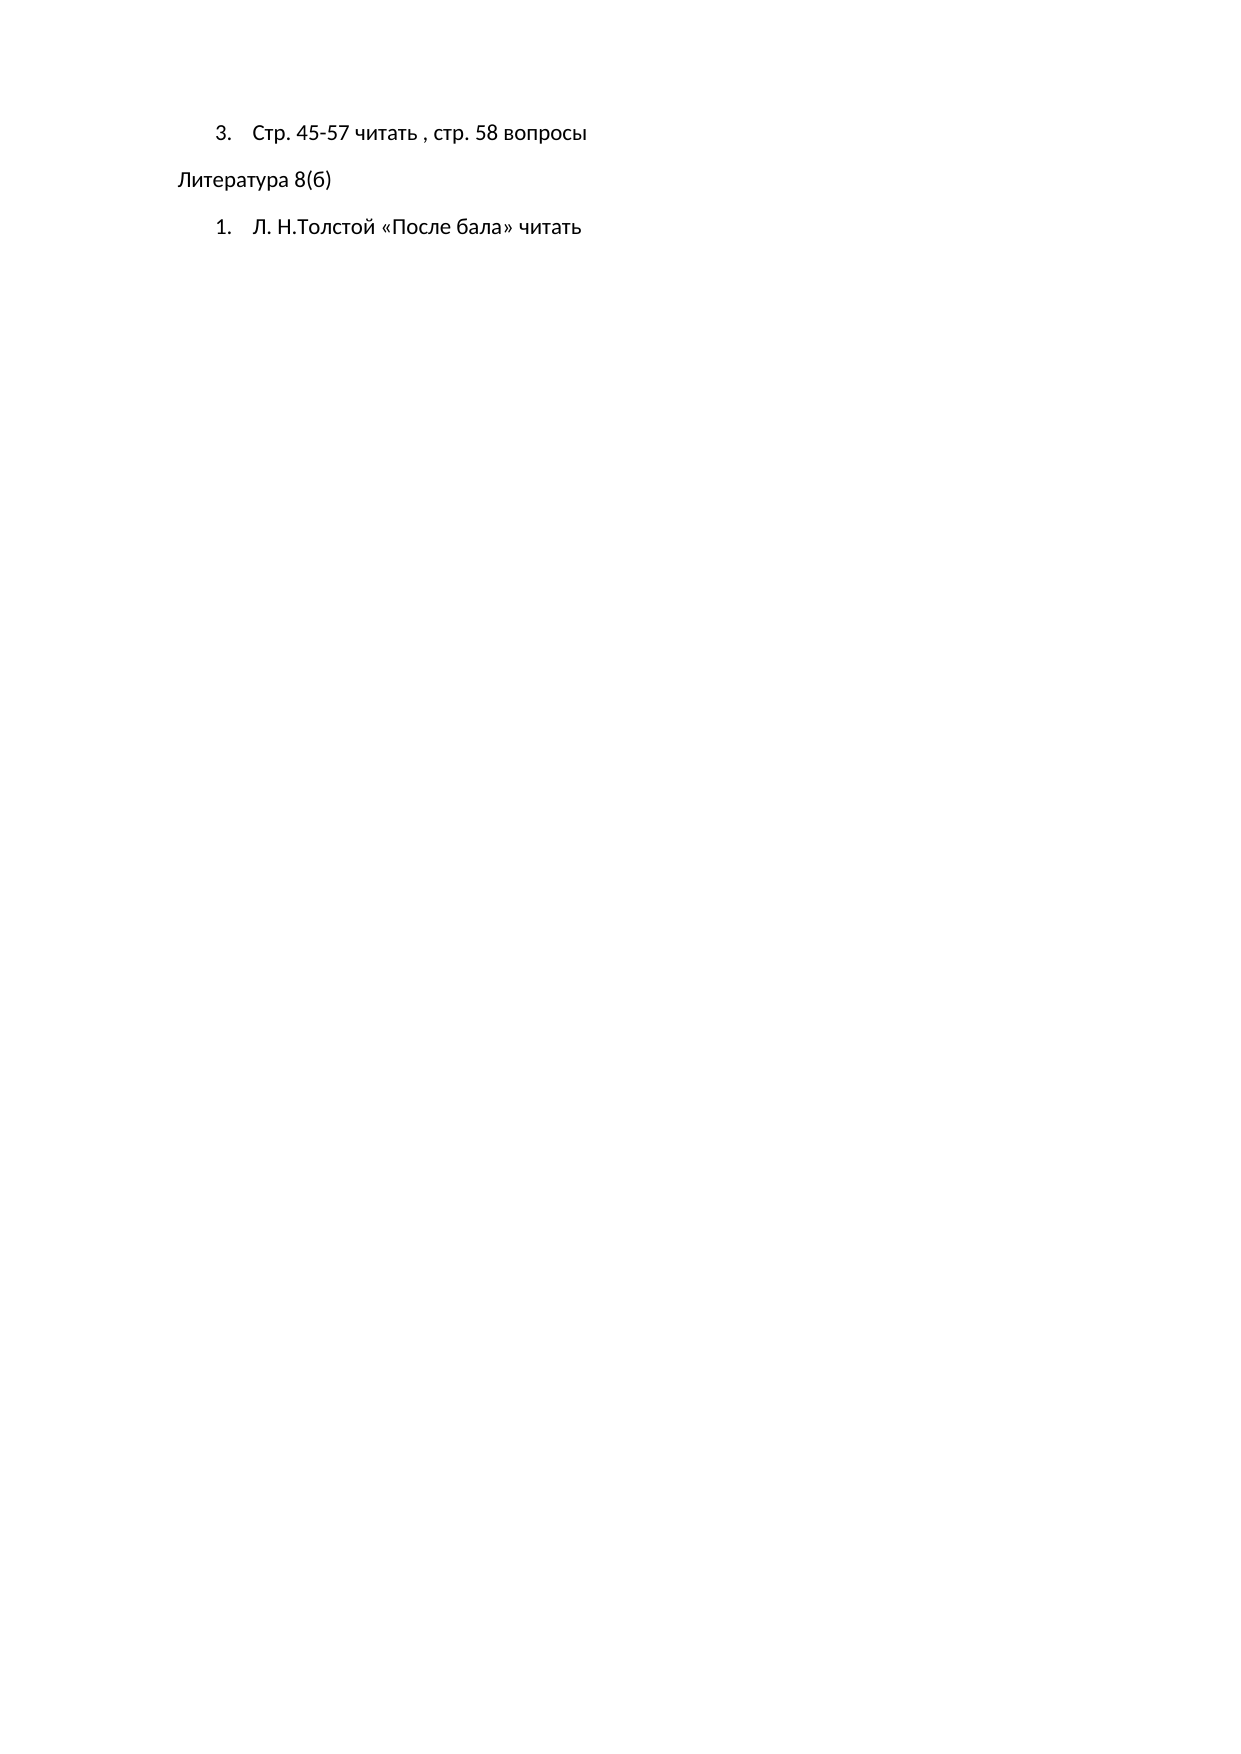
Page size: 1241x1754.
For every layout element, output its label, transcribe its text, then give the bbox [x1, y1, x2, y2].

list Л. Н.Толстой «После бала» читать [215, 212, 1152, 240]
list Стр. 45-57 читать , стр. 58 вопросы [215, 118, 1152, 146]
text Литература 8(б) [177, 165, 1152, 193]
